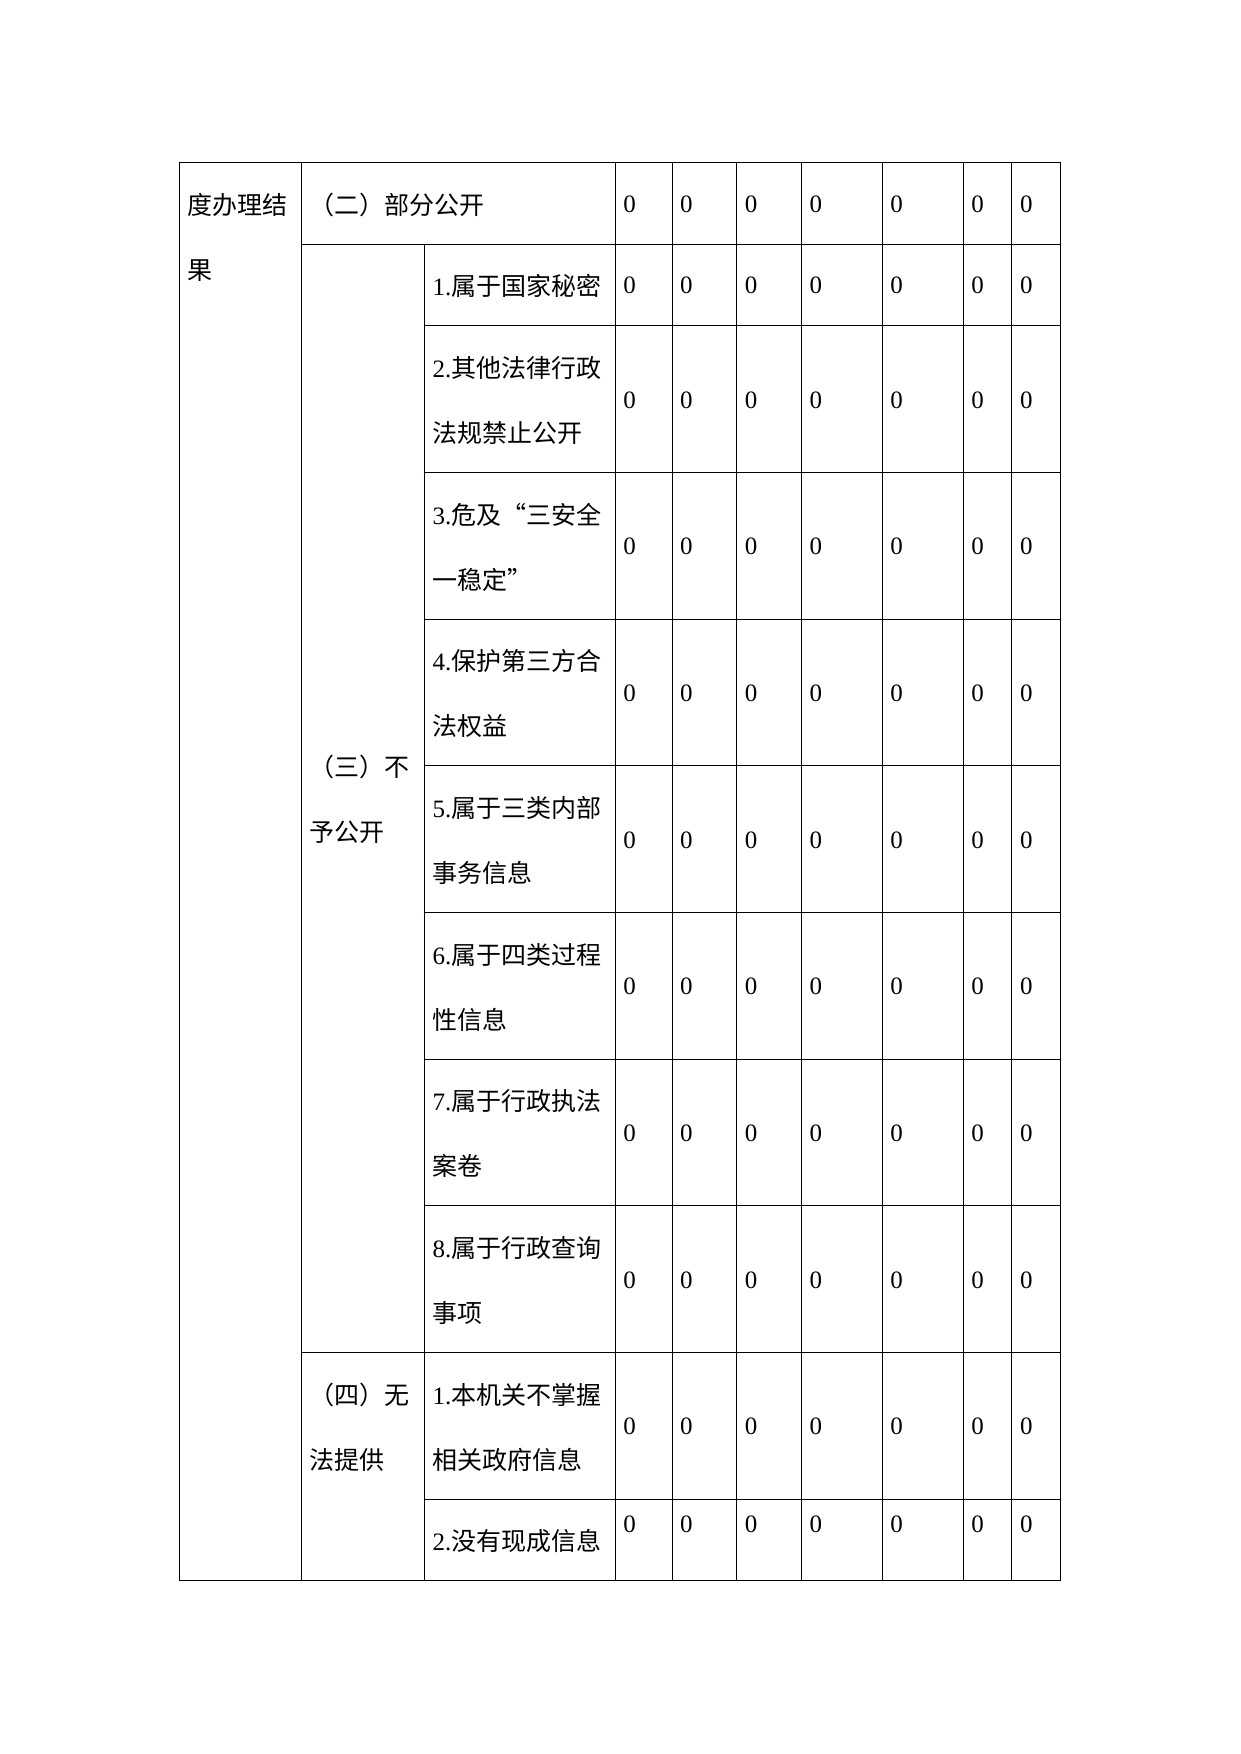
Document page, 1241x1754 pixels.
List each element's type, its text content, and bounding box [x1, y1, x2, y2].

table_cell 0 [883, 473, 963, 619]
table_cell 0 [616, 766, 672, 912]
table_cell 1.本机关不掌握相关政府信息 [425, 1353, 615, 1499]
table_cell 4.保护第三方合法权益 [425, 620, 615, 765]
table_cell 6.属于四类过程性信息 [425, 913, 615, 1059]
table_cell 0 [616, 913, 672, 1059]
table_cell 0 [1012, 766, 1060, 912]
table_cell 8.属于行政查询事项 [425, 1206, 615, 1352]
table_cell 0 [616, 1353, 672, 1499]
table_cell 2.其他法律行政法规禁止公开 [425, 326, 615, 472]
table_cell 0 [673, 326, 736, 472]
table_cell 5.属于三类内部事务信息 [425, 766, 615, 912]
table_cell 0 [673, 163, 736, 244]
table_cell 0 [1012, 1206, 1060, 1352]
table_cell 0 [964, 326, 1011, 472]
table_cell 0 [737, 163, 801, 244]
table_cell 0 [1012, 163, 1060, 244]
table_cell 0 [673, 245, 736, 325]
table_cell 0 [737, 245, 801, 325]
table_cell 0 [737, 1206, 801, 1352]
table_cell 0 [964, 766, 1011, 912]
table_cell 0 [802, 473, 882, 619]
table_cell 0 [802, 1206, 882, 1352]
table_cell 0 [883, 913, 963, 1059]
table_cell 0 [673, 766, 736, 912]
table_cell 0 [802, 1060, 882, 1205]
table_cell 0 [1012, 620, 1060, 765]
table_cell 0 [673, 1353, 736, 1499]
table_cell 0 [1012, 326, 1060, 472]
table_cell 0 [616, 245, 672, 325]
table_cell 0 [964, 1206, 1011, 1352]
table_cell 0 [964, 620, 1011, 765]
table_cell 0 [964, 1500, 1011, 1580]
table_cell 0 [1012, 1500, 1060, 1580]
table_cell （四）无法提供 [302, 1353, 424, 1580]
table_cell 0 [802, 1353, 882, 1499]
table_cell 0 [964, 163, 1011, 244]
table_cell 0 [737, 473, 801, 619]
table_cell 0 [673, 473, 736, 619]
table_cell 0 [616, 620, 672, 765]
table_cell 0 [964, 913, 1011, 1059]
table_cell 0 [802, 766, 882, 912]
table_cell 0 [673, 1206, 736, 1352]
table_cell 0 [616, 473, 672, 619]
table_cell 0 [673, 620, 736, 765]
table_cell 0 [883, 1353, 963, 1499]
table_cell 2.没有现成信息需要另行制作 [425, 1500, 615, 1580]
table_cell 0 [883, 766, 963, 912]
table_cell 0 [616, 1206, 672, 1352]
table_cell 0 [883, 245, 963, 325]
table_cell 0 [802, 163, 882, 244]
table_cell 三、本年度办理结果 [180, 163, 301, 1580]
table_cell 0 [964, 1060, 1011, 1205]
table_cell （三）不予公开 [302, 245, 424, 1352]
table_cell 0 [737, 1353, 801, 1499]
table_cell 0 [737, 620, 801, 765]
table_cell 0 [802, 326, 882, 472]
table_cell 0 [737, 1060, 801, 1205]
table_cell 0 [964, 245, 1011, 325]
table_cell 0 [737, 913, 801, 1059]
table_cell 3.危及“三安全一稳定” [425, 473, 615, 619]
table_cell 0 [616, 163, 672, 244]
table_cell 0 [964, 1353, 1011, 1499]
table_cell 0 [616, 1060, 672, 1205]
table_cell 0 [673, 1500, 736, 1580]
table_cell 0 [802, 245, 882, 325]
table_cell 0 [737, 326, 801, 472]
table_cell 0 [883, 326, 963, 472]
table_cell 0 [802, 1500, 882, 1580]
table_cell 0 [964, 473, 1011, 619]
table_cell 0 [802, 620, 882, 765]
table_cell 0 [883, 163, 963, 244]
table_cell 0 [1012, 245, 1060, 325]
table_cell 0 [883, 620, 963, 765]
table_cell 0 [673, 1060, 736, 1205]
table_cell 0 [1012, 1353, 1060, 1499]
table_cell 0 [883, 1060, 963, 1205]
table_cell 0 [883, 1206, 963, 1352]
table_cell 0 [802, 913, 882, 1059]
table_cell 0 [673, 913, 736, 1059]
table_cell 0 [1012, 473, 1060, 619]
table_cell 0 [737, 766, 801, 912]
table_cell 0 [737, 1500, 801, 1580]
table_cell 0 [616, 1500, 672, 1580]
table_cell （二）部分公开 [302, 163, 615, 244]
table_cell 7.属于行政执法案卷 [425, 1060, 615, 1205]
table_cell 0 [883, 1500, 963, 1580]
table_cell 0 [1012, 913, 1060, 1059]
table_cell 1.属于国家秘密 [425, 245, 615, 325]
table_cell 0 [616, 326, 672, 472]
table_cell 0 [1012, 1060, 1060, 1205]
